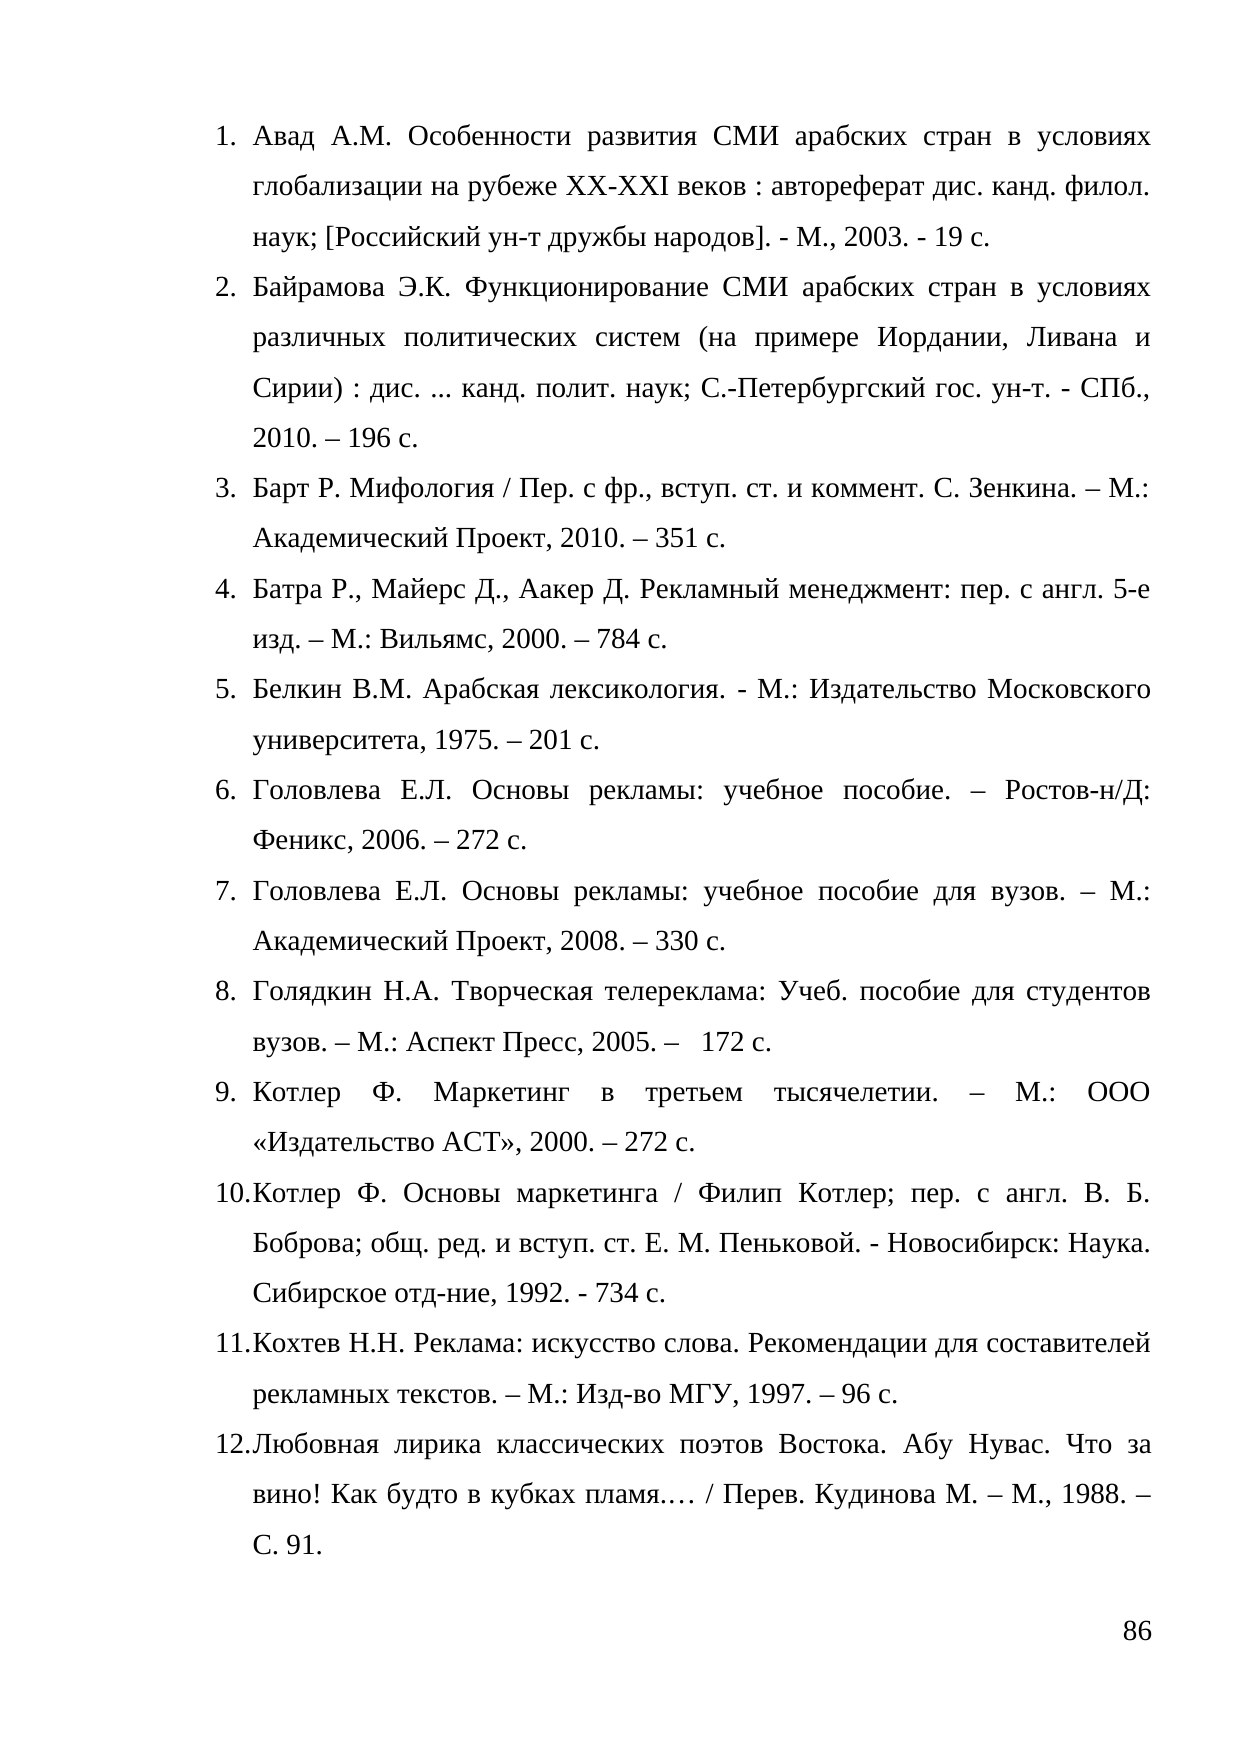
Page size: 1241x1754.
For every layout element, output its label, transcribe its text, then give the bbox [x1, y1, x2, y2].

list Батра Р., Майерс Д., Аакер Д. Рекламный менеджмент: пер. с англ. 5-е изд. – М.: Вильямс, 2000. – 784 с. [215, 571, 1152, 655]
list Котлер Ф. Основы маркетинга / Филип Котлер; пер. с англ. В. Б. Боброва; общ. ред. и вступ. ст. Е. М. Пеньковой. - Новосибирск: Наука. Сибирское отд-ние, 1992. - 734 с. [215, 1175, 1152, 1309]
list Котлер Ф. Маркетинг в третьем тысячелетии. – М.: ООО «Издательство АСТ», 2000. – 272 с. [215, 1074, 1152, 1158]
list Барт Р. Мифология / Пер. с фр., вступ. ст. и коммент. С. Зенкина. – М.: Академический Проект, 2010. – 351 с. [215, 470, 1152, 554]
list Авад А.М. Особенности развития СМИ арабских стран в условиях глобализации на рубеже XX-XXI веков : автореферат дис. канд. филол. наук; [Российский ун-т дружбы народов]. - М., 2003. - 19 с. [215, 118, 1152, 252]
list Головлева Е.Л. Основы рекламы: учебное пособие. – Ростов-н/Д: Феникс, 2006. – 272 с. [215, 772, 1152, 856]
list Белкин В.М. Арабская лексикология. - М.: Издательство Московского университета, 1975. – 201 с. [215, 672, 1152, 755]
list Байрамова Э.К. Функционирование СМИ арабских стран в условиях различных политических систем (на примере Иордании, Ливана и Сирии) : дис. ... канд. полит. наук; С.-Петербургский гос. ун-т. - СПб., 2010. – 196 с. [215, 269, 1152, 453]
list Кохтев Н.Н. Реклама: искусство слова. Рекомендации для составителей рекламных текстов. – М.: Изд-во МГУ, 1997. – 96 с. [215, 1326, 1152, 1409]
list Любовная лирика классических поэтов Востока. Абу Нувас. Что за вино! Как будто в кубках пламя.… / Перев. Кудинова М. – М., 1988. – С. 91. [215, 1426, 1152, 1560]
list Головлева Е.Л. Основы рекламы: учебное пособие для вузов. – М.: Академический Проект, 2008. – 330 с. [215, 873, 1152, 957]
list Голядкин Н.А. Творческая телереклама: Учеб. пособие для студентов вузов. – М.: Аспект Пресс, 2005. – 172 с. [215, 973, 1152, 1057]
